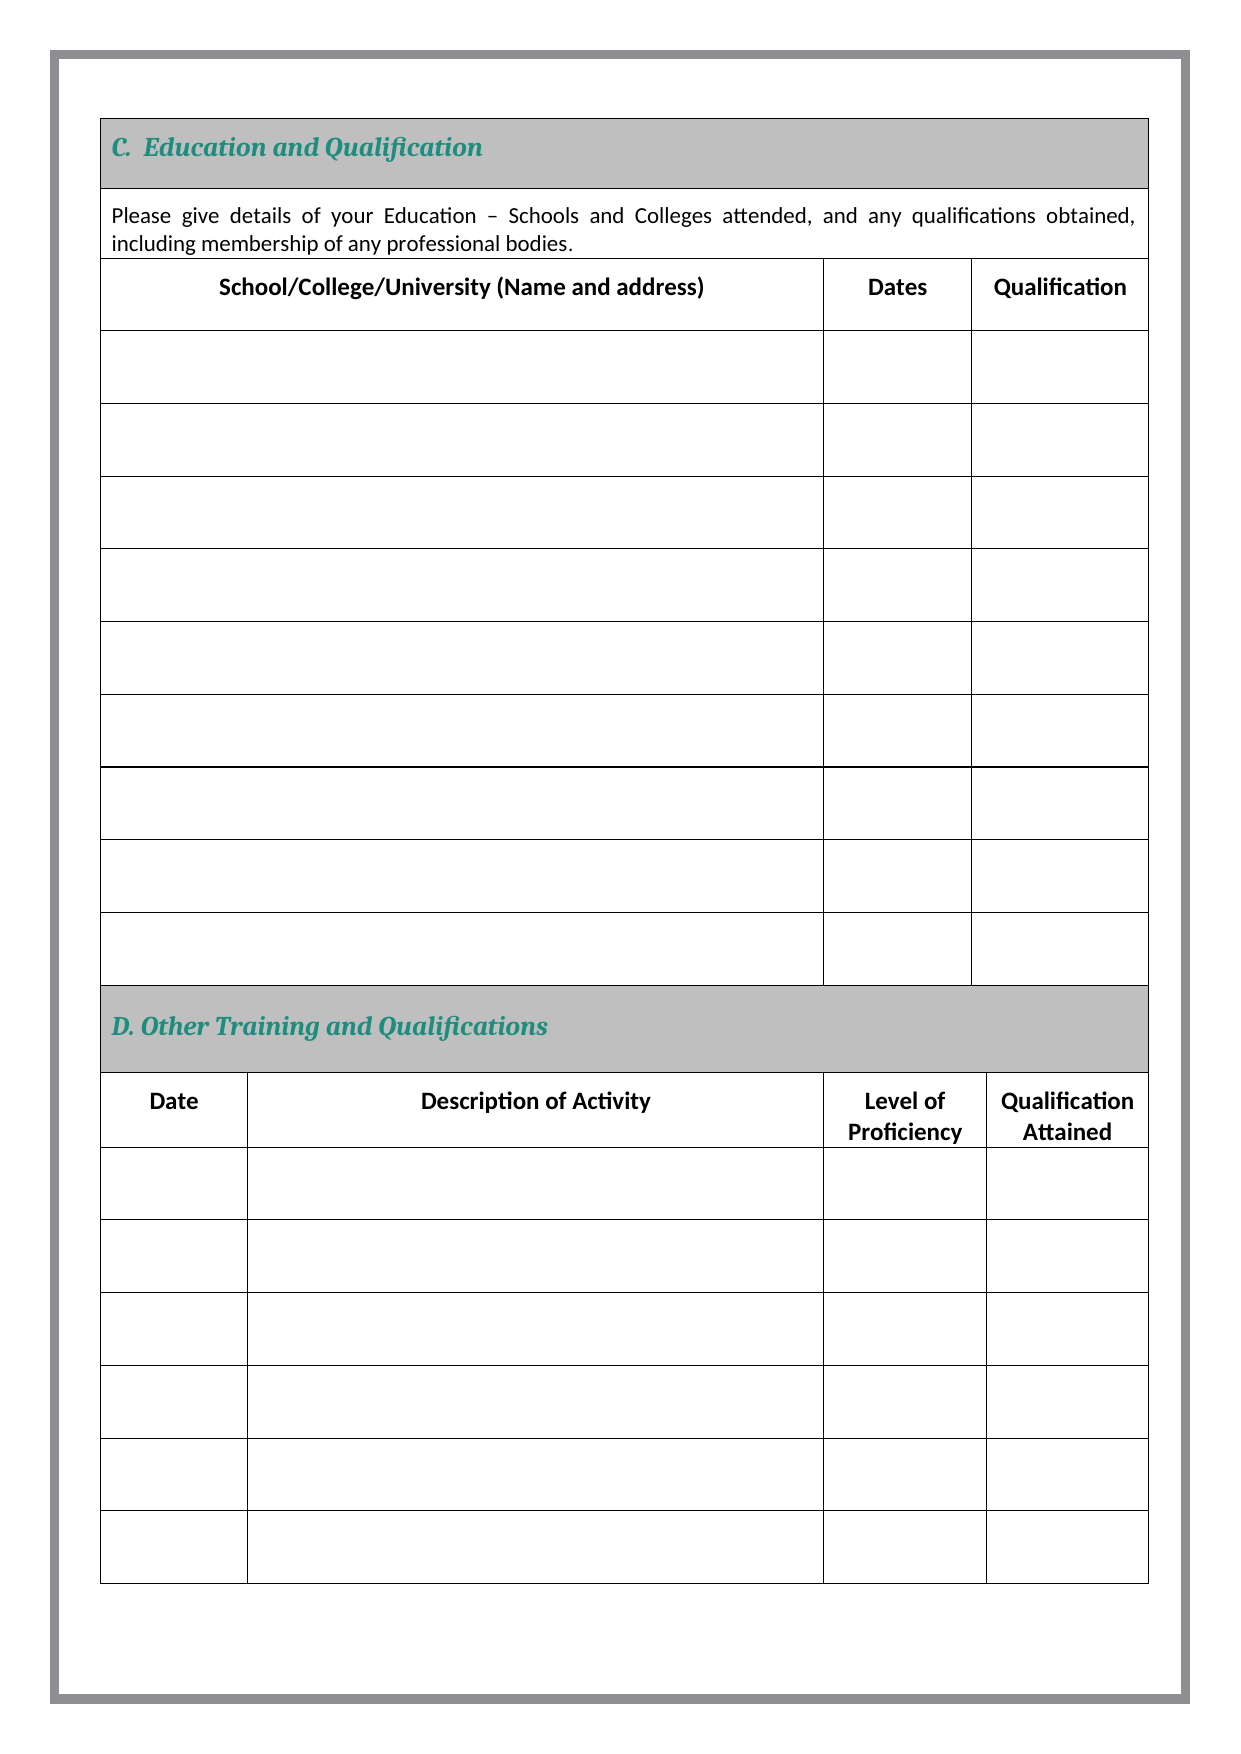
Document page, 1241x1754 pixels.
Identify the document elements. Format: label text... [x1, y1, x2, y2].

table_cell [248, 1439, 823, 1510]
table_cell [248, 1511, 823, 1583]
table_cell Dates [824, 259, 971, 330]
table_cell D. Other Training and Qualifications [101, 986, 1148, 1072]
table_cell [972, 404, 1148, 476]
table_cell Level of Proficiency [824, 1073, 986, 1147]
table_cell [248, 1220, 823, 1292]
table_cell [824, 695, 971, 766]
table_cell Qualification [972, 259, 1148, 330]
table_cell [824, 549, 971, 621]
table_cell [987, 1511, 1148, 1583]
table_cell [101, 1293, 247, 1365]
table_cell [824, 913, 971, 984]
table_cell [101, 1148, 247, 1219]
table_cell [824, 840, 971, 912]
table_cell [101, 331, 823, 403]
table_cell [824, 1293, 986, 1365]
table_cell Description of Activity [248, 1073, 823, 1147]
table_cell [972, 695, 1148, 766]
table_cell [972, 477, 1148, 548]
table_cell [248, 1293, 823, 1365]
table_cell [101, 768, 823, 839]
table_cell [248, 1366, 823, 1437]
table_cell [101, 622, 823, 694]
table_cell [101, 840, 823, 912]
table_cell [987, 1220, 1148, 1292]
table_cell [824, 622, 971, 694]
table_cell [824, 477, 971, 548]
table_cell [824, 1366, 986, 1437]
table_cell [824, 1511, 986, 1583]
table_cell [824, 768, 971, 839]
table_cell Please give details of your Education – Schools and Colleges attended, and any qualifications obtained, including membership of any professional bodies. [101, 189, 1148, 257]
table_cell [972, 622, 1148, 694]
table_cell [101, 695, 823, 766]
table_cell [101, 1220, 247, 1292]
table_cell [824, 1148, 986, 1219]
table_cell [101, 1511, 247, 1583]
table_cell [972, 768, 1148, 839]
table_cell [972, 331, 1148, 403]
table_cell [972, 549, 1148, 621]
table_cell [972, 840, 1148, 912]
table_cell [101, 913, 823, 984]
table_cell [101, 1439, 247, 1510]
table_cell [987, 1366, 1148, 1437]
table_cell [824, 331, 971, 403]
table_cell [824, 1439, 986, 1510]
table_cell Date [101, 1073, 247, 1147]
table_cell [987, 1293, 1148, 1365]
table_cell [987, 1148, 1148, 1219]
table_cell School/College/University (Name and address) [101, 259, 823, 330]
table_cell [101, 549, 823, 621]
table_cell [987, 1439, 1148, 1510]
table_cell [101, 477, 823, 548]
table_cell [824, 1220, 986, 1292]
table_cell [824, 404, 971, 476]
table_cell [101, 404, 823, 476]
table_cell Qualification Attained [987, 1073, 1148, 1147]
table_cell [972, 913, 1148, 984]
table_cell [101, 1366, 247, 1437]
table_cell [248, 1148, 823, 1219]
table_header C. Education and Qualification [101, 119, 1148, 188]
